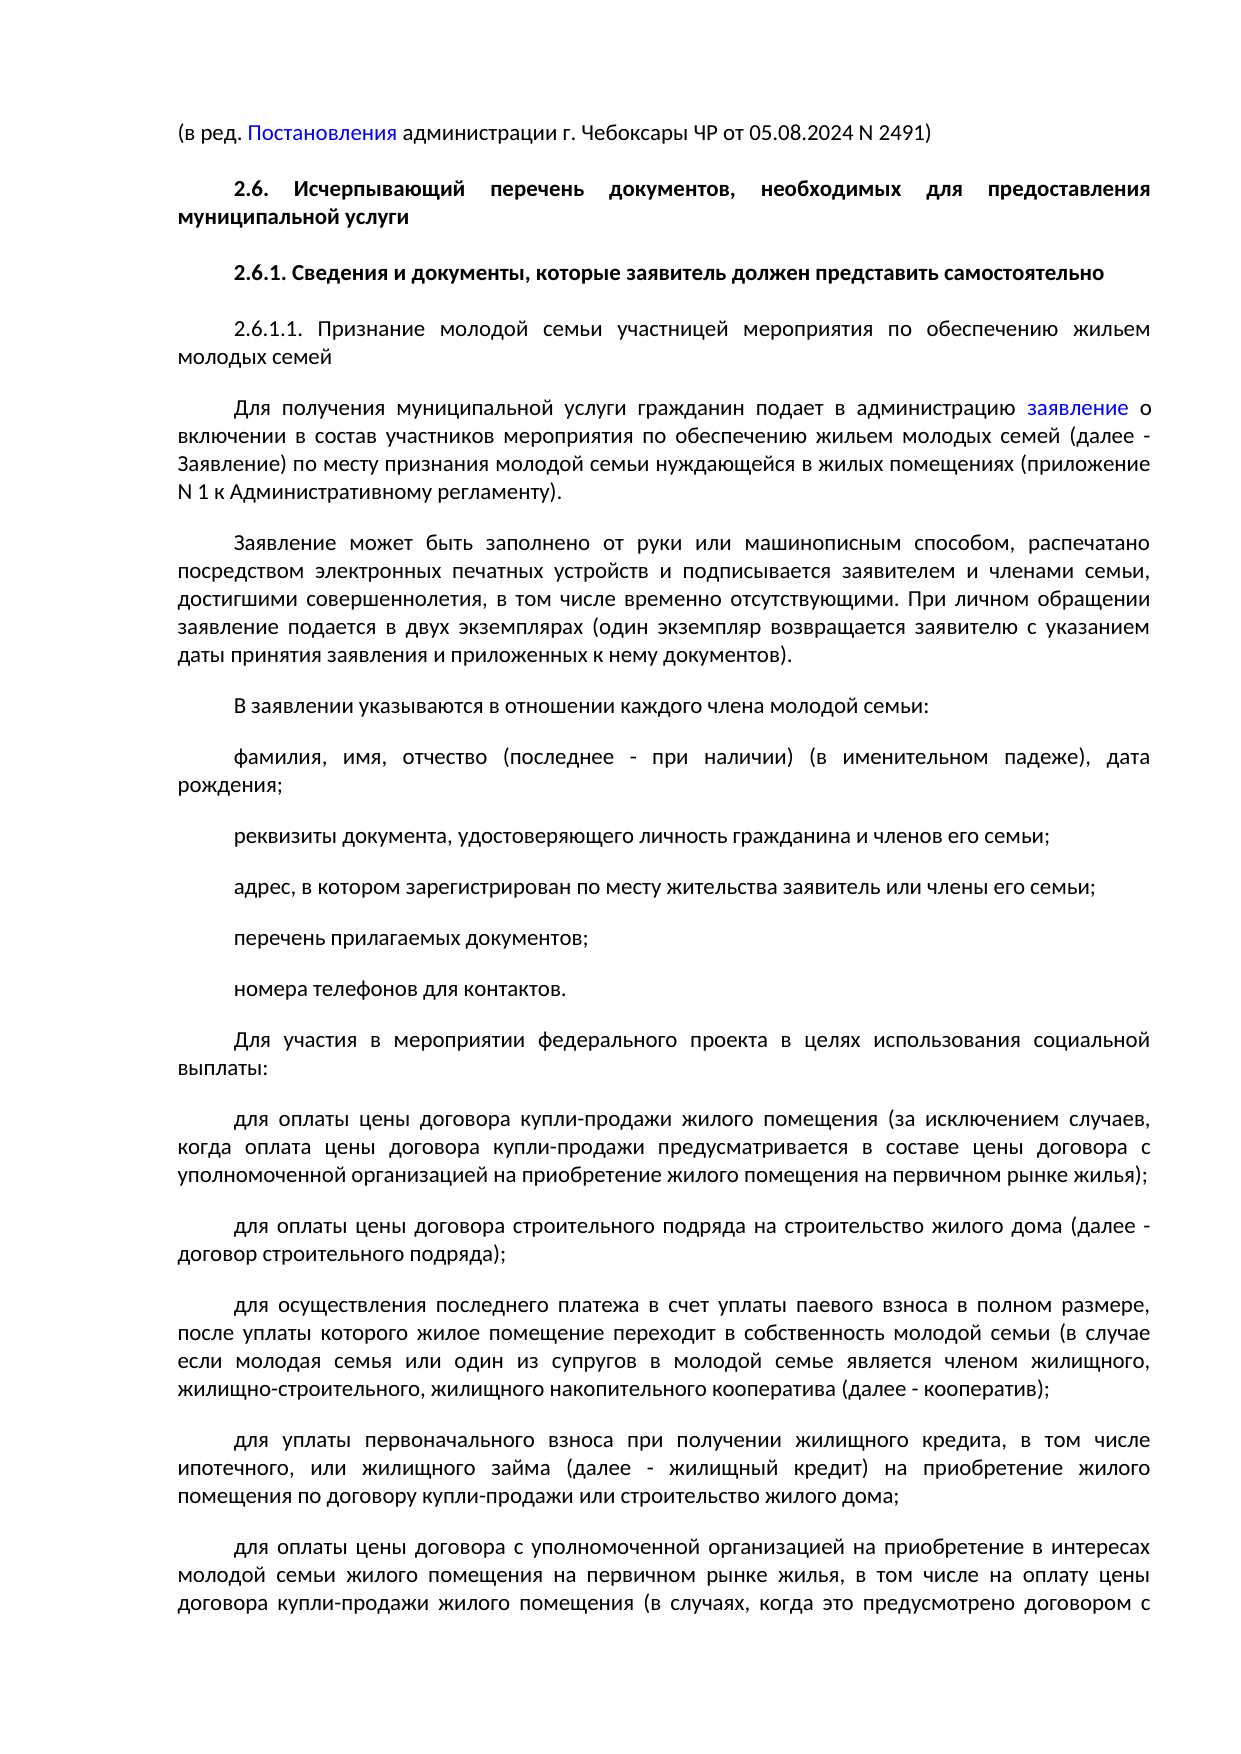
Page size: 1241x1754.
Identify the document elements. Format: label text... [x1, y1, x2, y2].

text (в ред. Постановления администрации г. Чебоксары ЧР от 05.08.2024 N 2491) [177, 118, 1152, 146]
text адрес, в котором зарегистрирован по месту жительства заявитель или члены его семьи; [177, 872, 1152, 900]
text перечень прилагаемых документов; [177, 923, 1152, 951]
title 2.6.1. Сведения и документы, которые заявитель должен представить самостоятельно [177, 258, 1152, 286]
text для оплаты цены договора купли-продажи жилого помещения (за исключением случаев, когда оплата цены договора купли-продажи предусматривается в составе цены договора с уполномоченной организацией на приобретение жилого помещения на первичном рынке жилья); [177, 1104, 1152, 1188]
text Заявление может быть заполнено от руки или машинописным способом, распечатано посредством электронных печатных устройств и подписывается заявителем и членами семьи, достигшими совершеннолетия, в том числе временно отсутствующими. При личном обращении заявление подается в двух экземплярах (один экземпляр возвращается заявителю с указанием даты принятия заявления и приложенных к нему документов). [177, 528, 1152, 668]
text для уплаты первоначального взноса при получении жилищного кредита, в том числе ипотечного, или жилищного займа (далее - жилищный кредит) на приобретение жилого помещения по договору купли-продажи или строительство жилого дома; [177, 1425, 1152, 1509]
text номера телефонов для контактов. [177, 974, 1152, 1002]
text для осуществления последнего платежа в счет уплаты паевого взноса в полном размере, после уплаты которого жилое помещение переходит в собственность молодой семьи (в случае если молодая семья или один из супругов в молодой семье является членом жилищного, жилищно-строительного, жилищного накопительного кооператива (далее - кооператив); [177, 1290, 1152, 1402]
text реквизиты документа, удостоверяющего личность гражданина и членов его семьи; [177, 821, 1152, 849]
title 2.6. Исчерпывающий перечень документов, необходимых для предоставления муниципальной услуги [177, 174, 1152, 230]
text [177, 1532, 1152, 1616]
text для оплаты цены договора строительного подряда на строительство жилого дома (далее - договор строительного подряда); [177, 1211, 1152, 1267]
text фамилия, имя, отчество (последнее - при наличии) (в именительном падеже), дата рождения; [177, 742, 1152, 798]
text Для участия в мероприятии федерального проекта в целях использования социальной выплаты: [177, 1025, 1152, 1081]
text 2.6.1.1. Признание молодой семьи участницей мероприятия по обеспечению жильем молодых семей [177, 314, 1152, 370]
text В заявлении указываются в отношении каждого члена молодой семьи: [177, 691, 1152, 719]
text Для получения муниципальной услуги гражданин подает в администрацию заявление о включении в состав участников мероприятия по обеспечению жильем молодых семей (далее - Заявление) по месту признания молодой семьи нуждающейся в жилых помещениях (приложение N 1 к Административному регламенту). [177, 393, 1152, 505]
